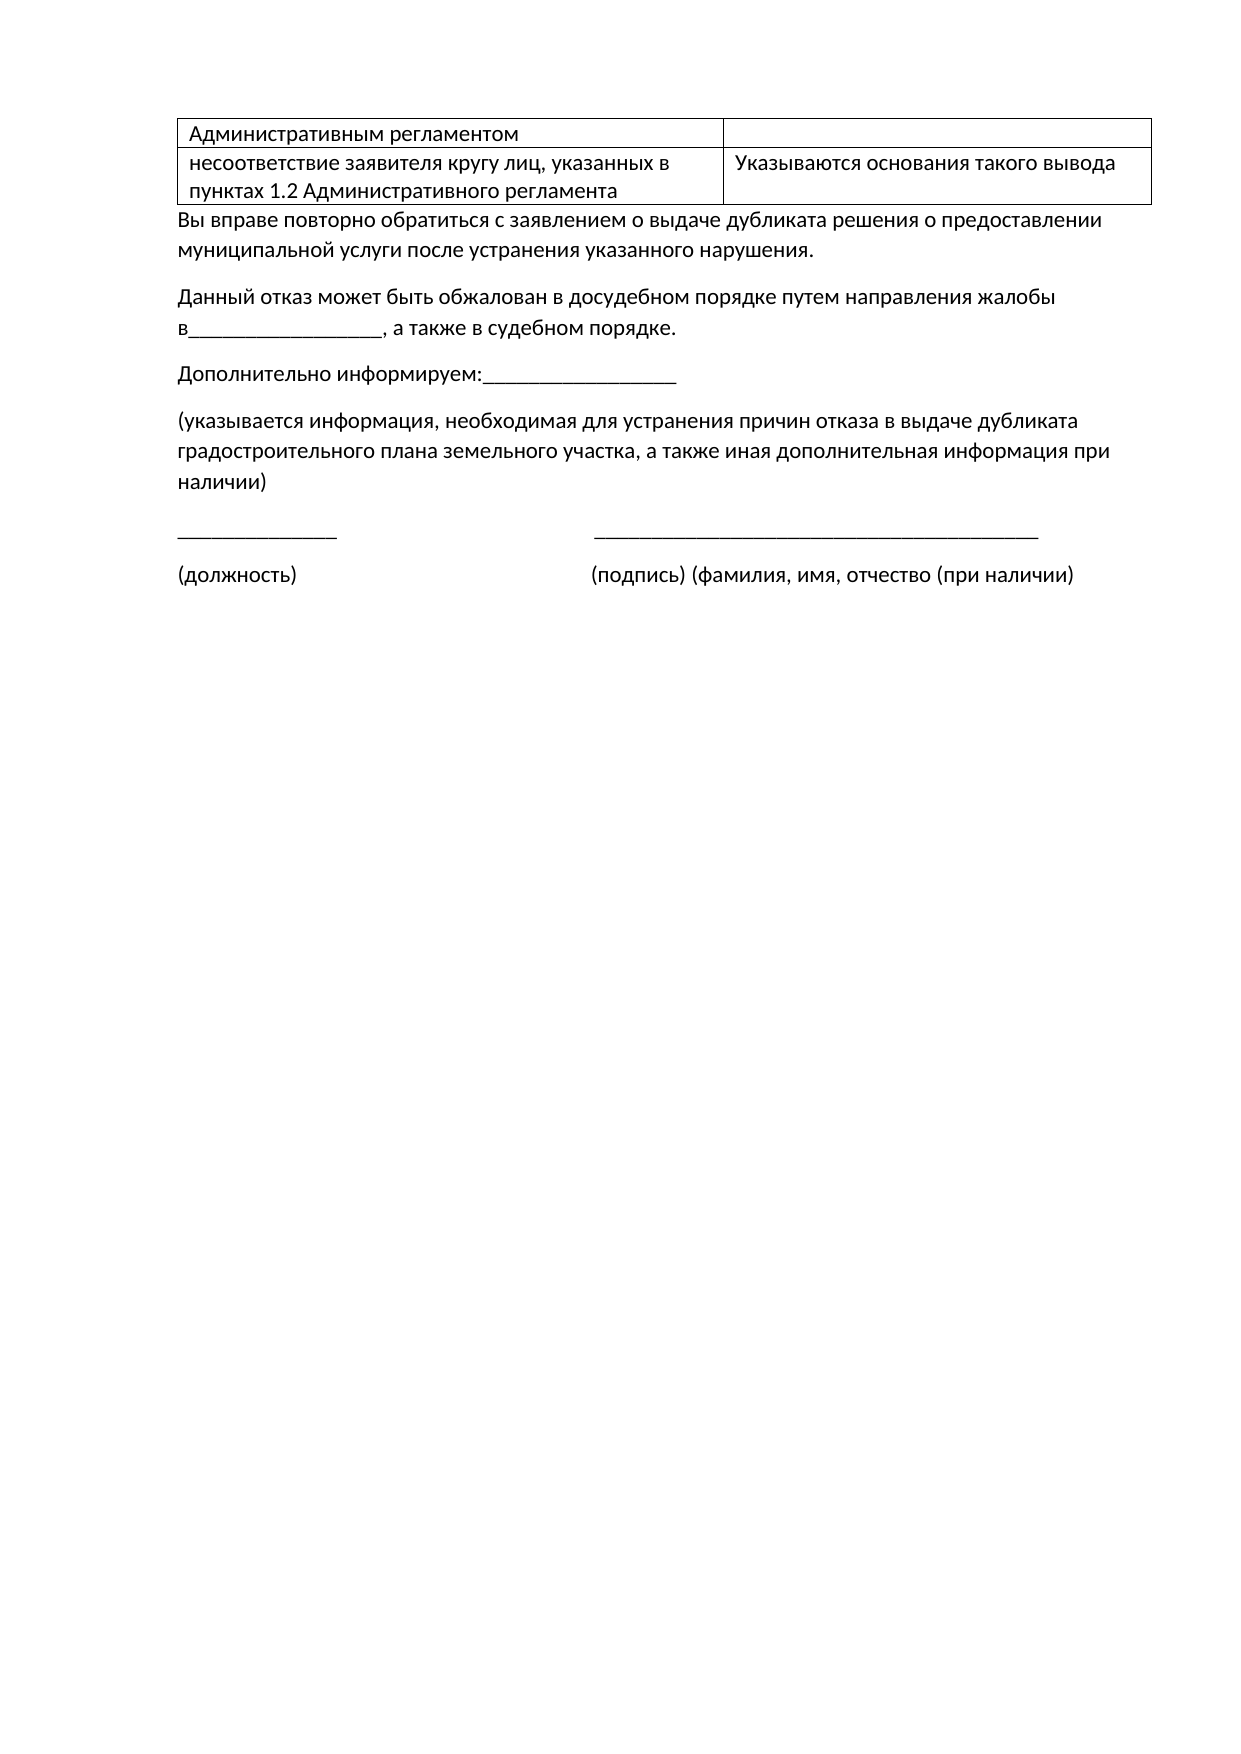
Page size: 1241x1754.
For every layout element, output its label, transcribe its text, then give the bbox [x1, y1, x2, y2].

table_cell несоответствие заявителя кругу лиц, указанных в пунктах 1.2 Административного регламента [178, 148, 723, 204]
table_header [724, 119, 1151, 147]
table_cell Указываются основания такого вывода [724, 148, 1151, 204]
text (должность) (подпись) (фамилия, имя, отчество (при наличии) [177, 561, 1152, 588]
text Данный отказ может быть обжалован в досудебном порядке путем направления жалобы в_________________, а также в судебном порядке. [177, 282, 1152, 341]
text Дополнительно информируем:_________________ [177, 359, 1152, 387]
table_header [178, 119, 723, 147]
text ______________ _______________________________________ [177, 514, 1152, 542]
text (указывается информация, необходимая для устранения причин отказа в выдаче дубликата градостроительного плана земельного участка, а также иная дополнительная информация при наличии) [177, 406, 1152, 495]
text Вы вправе повторно обратиться с заявлением о выдаче дубликата решения о предоставлении муниципальной услуги после устранения указанного нарушения. [177, 205, 1152, 263]
